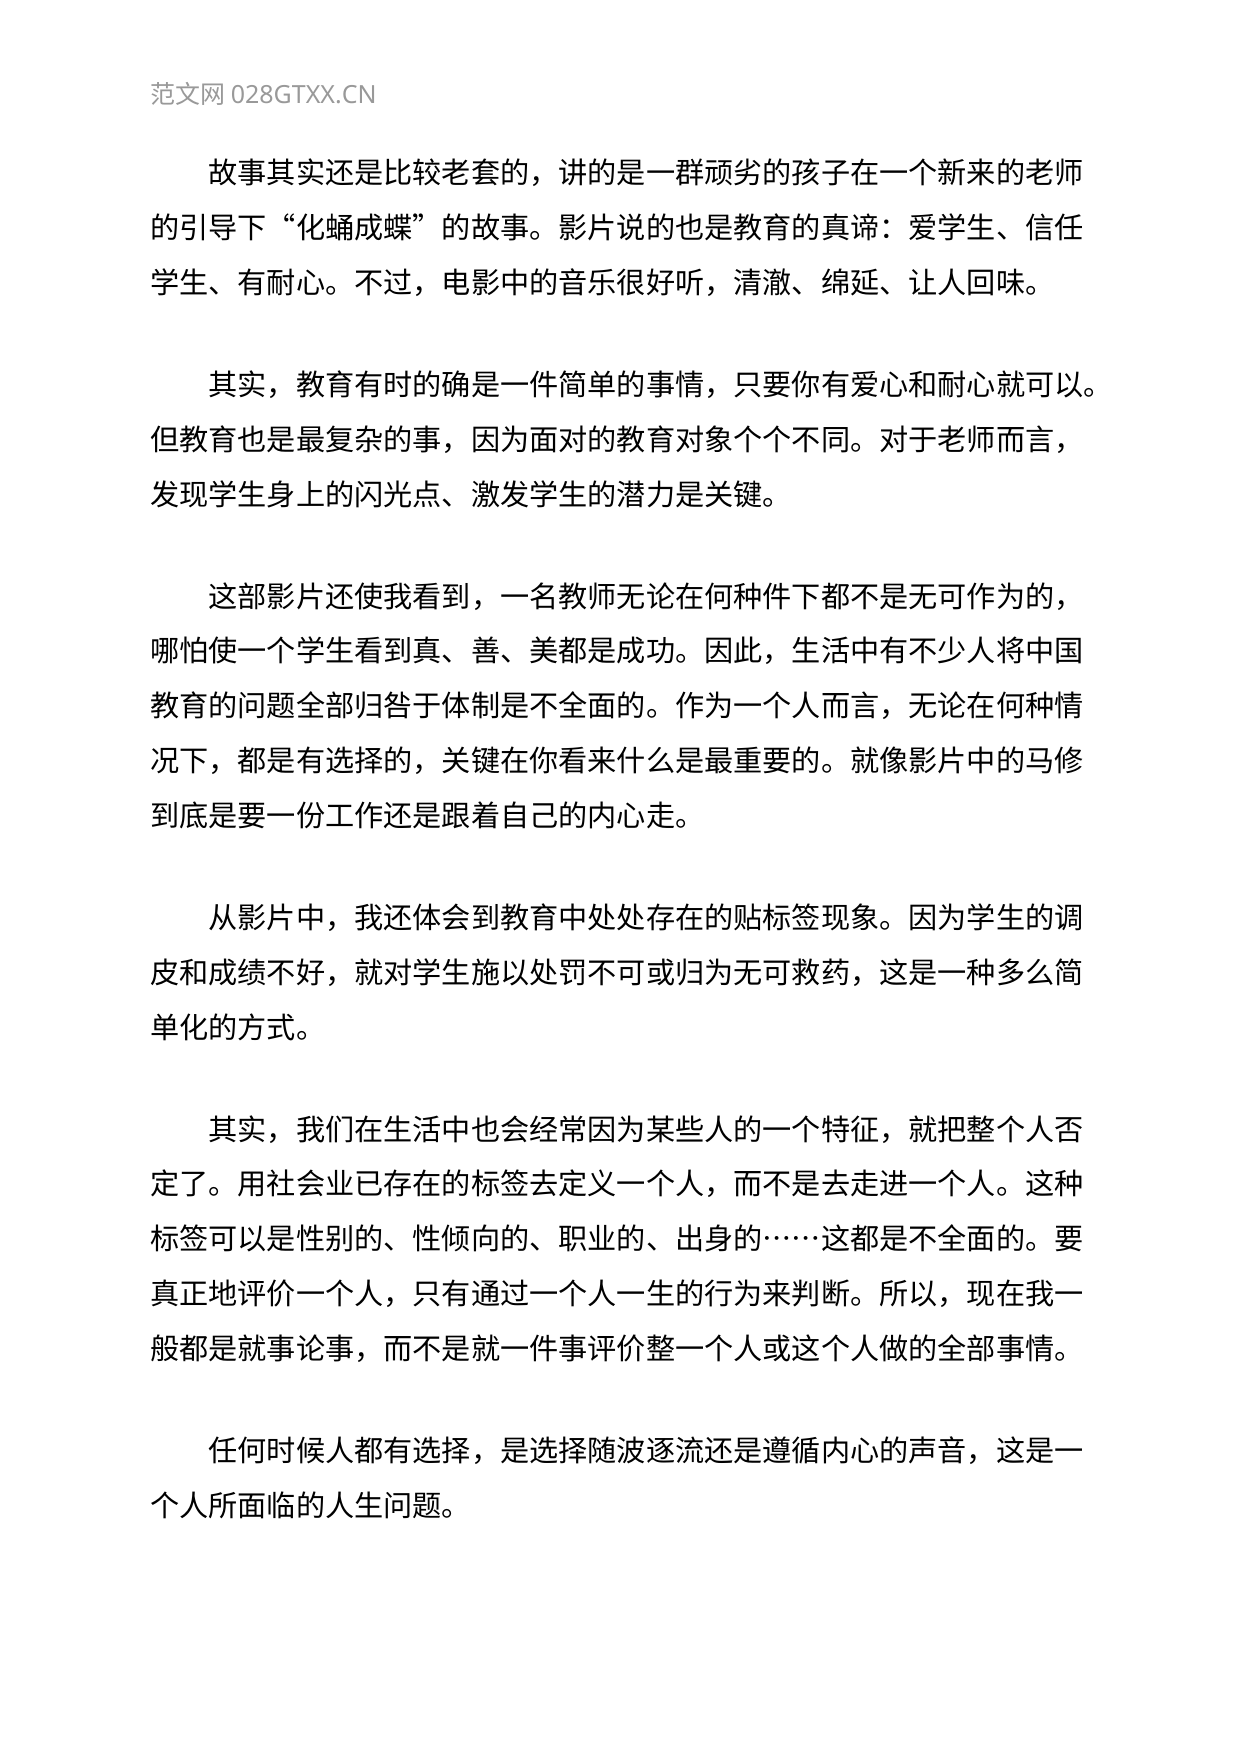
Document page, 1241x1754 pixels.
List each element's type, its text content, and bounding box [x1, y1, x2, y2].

text 从影片中，我还体会到教育中处处存在的贴标签现象。因为学生的调皮和成绩不好，就对学生施以处罚不可或归为无可救药，这是一种多么简单化的方式。 [150, 894, 1090, 1047]
text 任何时候人都有选择，是选择随波逐流还是遵循内心的声音，这是一个人所面临的人生问题。 [150, 1427, 1090, 1524]
text 其实，教育有时的确是一件简单的事情，只要你有爱心和耐心就可以。但教育也是最复杂的事，因为面对的教育对象个个不同。对于老师而言，发现学生身上的闪光点、激发学生的潜力是关键。 [150, 362, 1090, 514]
text 这部影片还使我看到，一名教师无论在何种件下都不是无可作为的，哪怕使一个学生看到真、善、美都是成功。因此，生活中有不少人将中国教育的问题全部归咎于体制是不全面的。作为一个人而言，无论在何种情况下，都是有选择的，关键在你看来什么是最重要的。就像影片中的马修到底是要一份工作还是跟着自己的内心走。 [150, 573, 1090, 835]
text 其实，我们在生活中也会经常因为某些人的一个特征，就把整个人否定了。用社会业已存在的标签去定义一个人，而不是去走进一个人。这种标签可以是性别的、性倾向的、职业的、出身的……这都是不全面的。要真正地评价一个人，只有通过一个人一生的行为来判断。所以，现在我一般都是就事论事，而不是就一件事评价整一个人或这个人做的全部事情。 [150, 1106, 1090, 1368]
text 故事其实还是比较老套的，讲的是一群顽劣的孩子在一个新来的老师的引导下“化蛹成蝶”的故事。影片说的也是教育的真谛：爱学生、信任学生、有耐心。不过，电影中的音乐很好听，清澈、绵延、让人回味。 [150, 150, 1090, 302]
